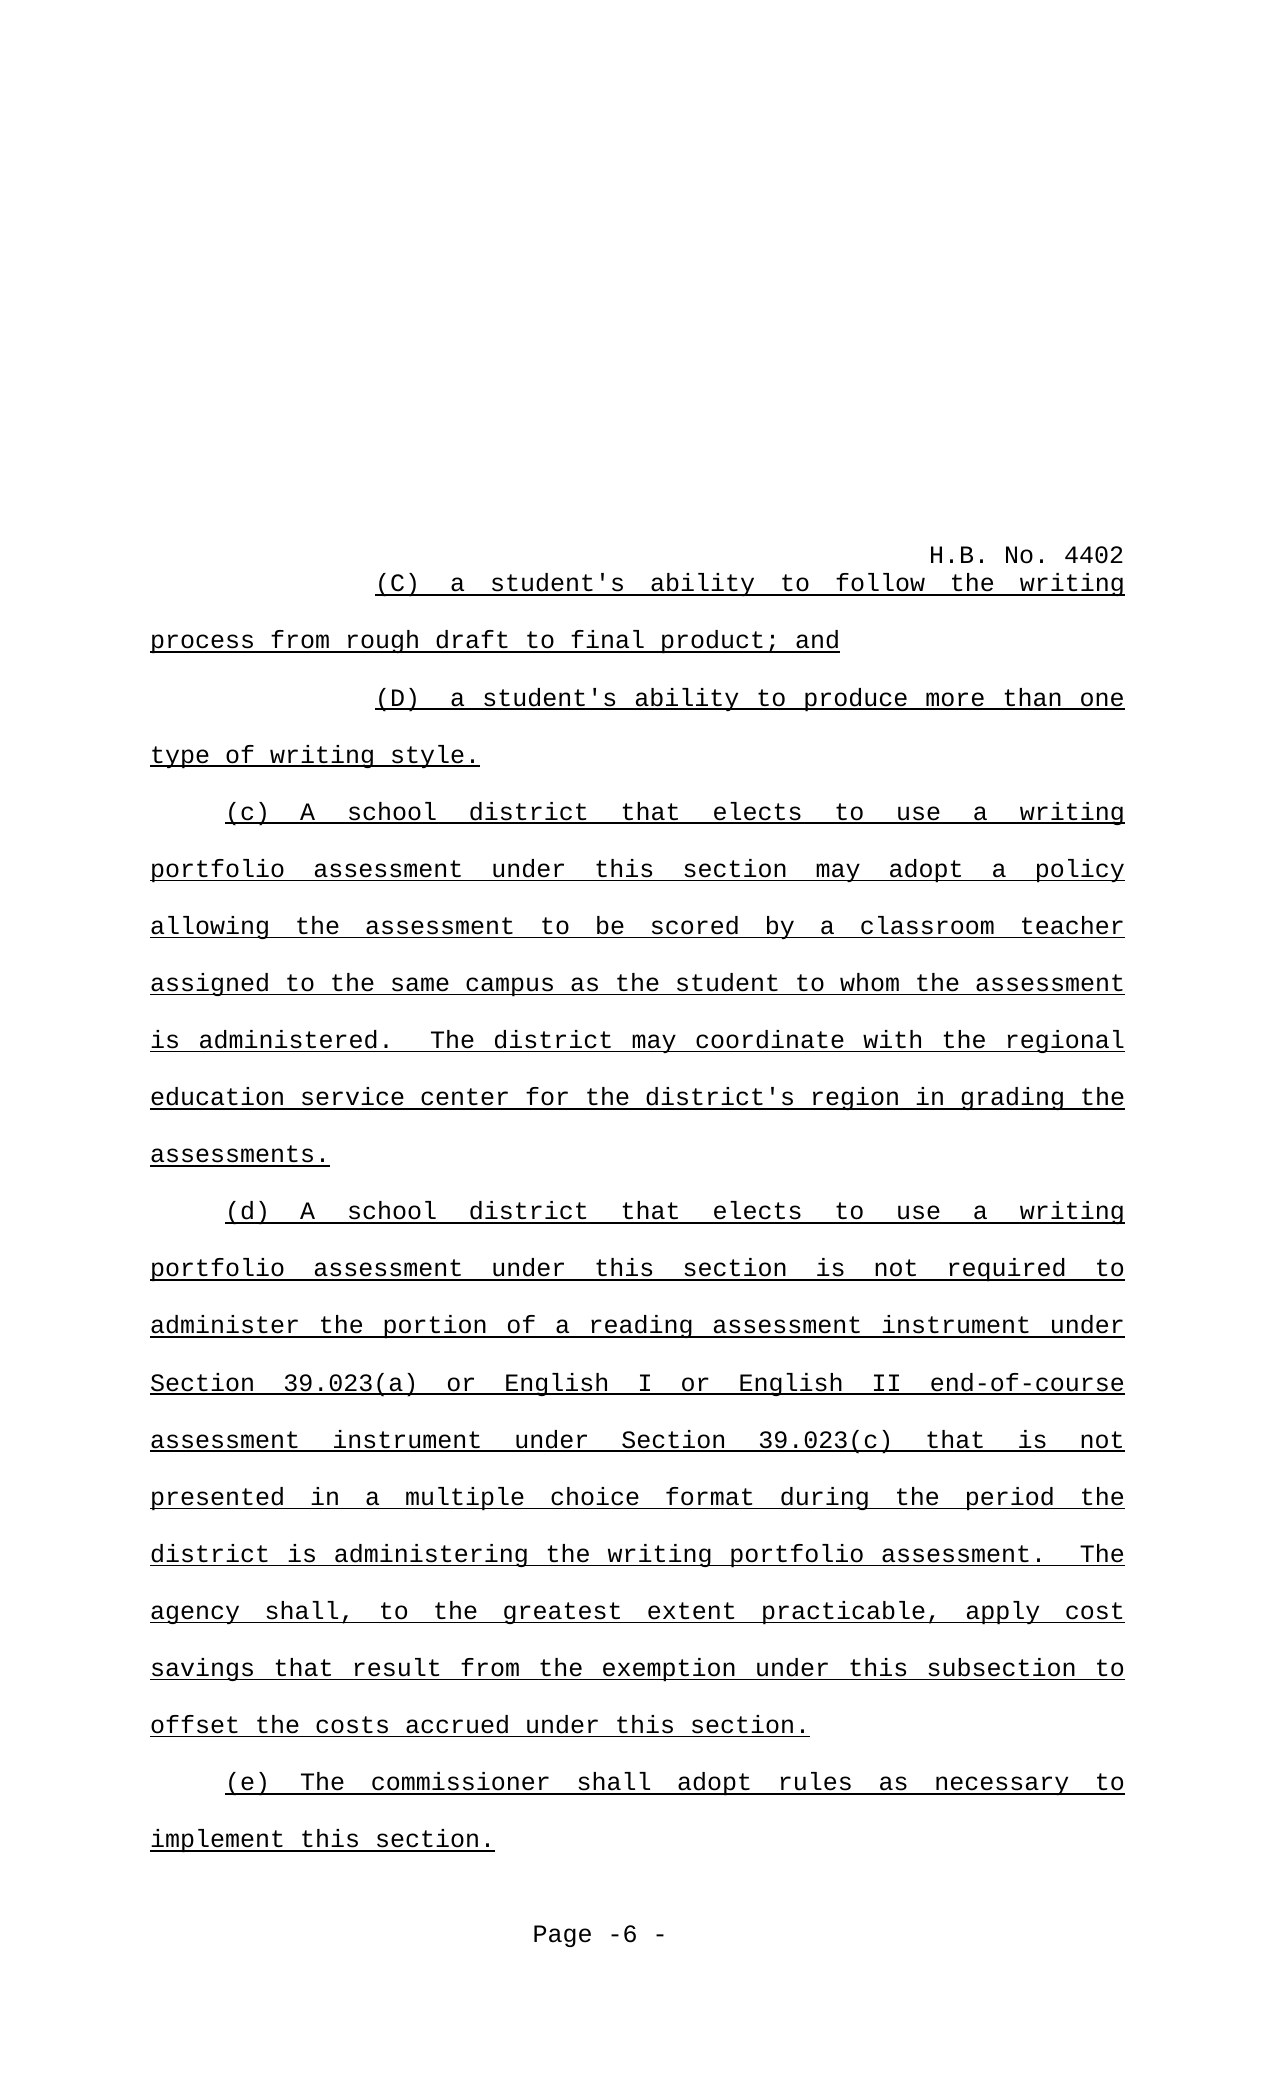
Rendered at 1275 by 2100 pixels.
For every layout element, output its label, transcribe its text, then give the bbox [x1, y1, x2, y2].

text (d) A school district that elects to use a writing portfolio assessment under this section is not required to administer the portion of a reading assessment instrument under Section 39.023(a) or English I or English II end-of-course assessment instrument under Section 39.023(c) that is not presented in a multiple choice format during the period the district is administering the writing portfolio assessment. The agency shall, to the greatest extent practicable, apply cost savings that result from the exemption under this subsection to offset the costs accrued under this section. [150, 1566, 1125, 1622]
text (c) A school district that elects to use a writing portfolio assessment under this section may adopt a policy allowing the assessment to be scored by a classroom teacher assigned to the same campus as the student to whom the assessment is administered. The district may coordinate with the regional education service center for the district's region in grading the assessments. [150, 938, 1125, 994]
text (d) A school district that elects to use a writing portfolio assessment under this section is not required to administer the portion of a reading assessment instrument under Section 39.023(a) or English I or English II end-of-course assessment instrument under Section 39.023(c) that is not presented in a multiple choice format during the period the district is administering the writing portfolio assessment. The agency shall, to the greatest extent practicable, apply cost savings that result from the exemption under this subsection to offset the costs accrued under this section. [150, 1199, 1125, 1279]
text (e) The commissioner shall adopt rules as necessary to implement this section. [150, 1769, 1125, 1855]
text (c) A school district that elects to use a writing portfolio assessment under this section may adopt a policy allowing the assessment to be scored by a classroom teacher assigned to the same campus as the student to whom the assessment is administered. The district may coordinate with the regional education service center for the district's region in grading the assessments. [150, 881, 1125, 937]
text (c) A school district that elects to use a writing portfolio assessment under this section may adopt a policy allowing the assessment to be scored by a classroom teacher assigned to the same campus as the student to whom the assessment is administered. The district may coordinate with the regional education service center for the district's region in grading the assessments. [150, 1052, 1125, 1108]
text (D) a student's ability to produce more than one type of writing style. [150, 685, 1125, 771]
text (d) A school district that elects to use a writing portfolio assessment under this section is not required to administer the portion of a reading assessment instrument under Section 39.023(a) or English I or English II end-of-course assessment instrument under Section 39.023(c) that is not presented in a multiple choice format during the period the district is administering the writing portfolio assessment. The agency shall, to the greatest extent practicable, apply cost savings that result from the exemption under this subsection to offset the costs accrued under this section. [150, 1623, 1125, 1679]
text (d) A school district that elects to use a writing portfolio assessment under this section is not required to administer the portion of a reading assessment instrument under Section 39.023(a) or English I or English II end-of-course assessment instrument under Section 39.023(c) that is not presented in a multiple choice format during the period the district is administering the writing portfolio assessment. The agency shall, to the greatest extent practicable, apply cost savings that result from the exemption under this subsection to offset the costs accrued under this section. [150, 1452, 1125, 1508]
text (d) A school district that elects to use a writing portfolio assessment under this section is not required to administer the portion of a reading assessment instrument under Section 39.023(a) or English I or English II end-of-course assessment instrument under Section 39.023(c) that is not presented in a multiple choice format during the period the district is administering the writing portfolio assessment. The agency shall, to the greatest extent practicable, apply cost savings that result from the exemption under this subsection to offset the costs accrued under this section. [150, 1281, 1125, 1336]
text (d) A school district that elects to use a writing portfolio assessment under this section is not required to administer the portion of a reading assessment instrument under Section 39.023(a) or English I or English II end-of-course assessment instrument under Section 39.023(c) that is not presented in a multiple choice format during the period the district is administering the writing portfolio assessment. The agency shall, to the greatest extent practicable, apply cost savings that result from the exemption under this subsection to offset the costs accrued under this section. [150, 1338, 1125, 1393]
text (c) A school district that elects to use a writing portfolio assessment under this section may adopt a policy allowing the assessment to be scored by a classroom teacher assigned to the same campus as the student to whom the assessment is administered. The district may coordinate with the regional education service center for the district's region in grading the assessments. [150, 1110, 1125, 1170]
text (d) A school district that elects to use a writing portfolio assessment under this section is not required to administer the portion of a reading assessment instrument under Section 39.023(a) or English I or English II end-of-course assessment instrument under Section 39.023(c) that is not presented in a multiple choice format during the period the district is administering the writing portfolio assessment. The agency shall, to the greatest extent practicable, apply cost savings that result from the exemption under this subsection to offset the costs accrued under this section. [150, 1395, 1125, 1450]
text (C) a student's ability to follow the writing process from rough draft to final product; and [150, 571, 1125, 656]
text (c) A school district that elects to use a writing portfolio assessment under this section may adopt a policy allowing the assessment to be scored by a classroom teacher assigned to the same campus as the student to whom the assessment is administered. The district may coordinate with the regional education service center for the district's region in grading the assessments. [150, 799, 1125, 880]
text (d) A school district that elects to use a writing portfolio assessment under this section is not required to administer the portion of a reading assessment instrument under Section 39.023(a) or English I or English II end-of-course assessment instrument under Section 39.023(c) that is not presented in a multiple choice format during the period the district is administering the writing portfolio assessment. The agency shall, to the greatest extent practicable, apply cost savings that result from the exemption under this subsection to offset the costs accrued under this section. [150, 1509, 1125, 1565]
text (d) A school district that elects to use a writing portfolio assessment under this section is not required to administer the portion of a reading assessment instrument under Section 39.023(a) or English I or English II end-of-course assessment instrument under Section 39.023(c) that is not presented in a multiple choice format during the period the district is administering the writing portfolio assessment. The agency shall, to the greatest extent practicable, apply cost savings that result from the exemption under this subsection to offset the costs accrued under this section. [150, 1680, 1125, 1741]
text (c) A school district that elects to use a writing portfolio assessment under this section may adopt a policy allowing the assessment to be scored by a classroom teacher assigned to the same campus as the student to whom the assessment is administered. The district may coordinate with the regional education service center for the district's region in grading the assessments. [150, 995, 1125, 1051]
